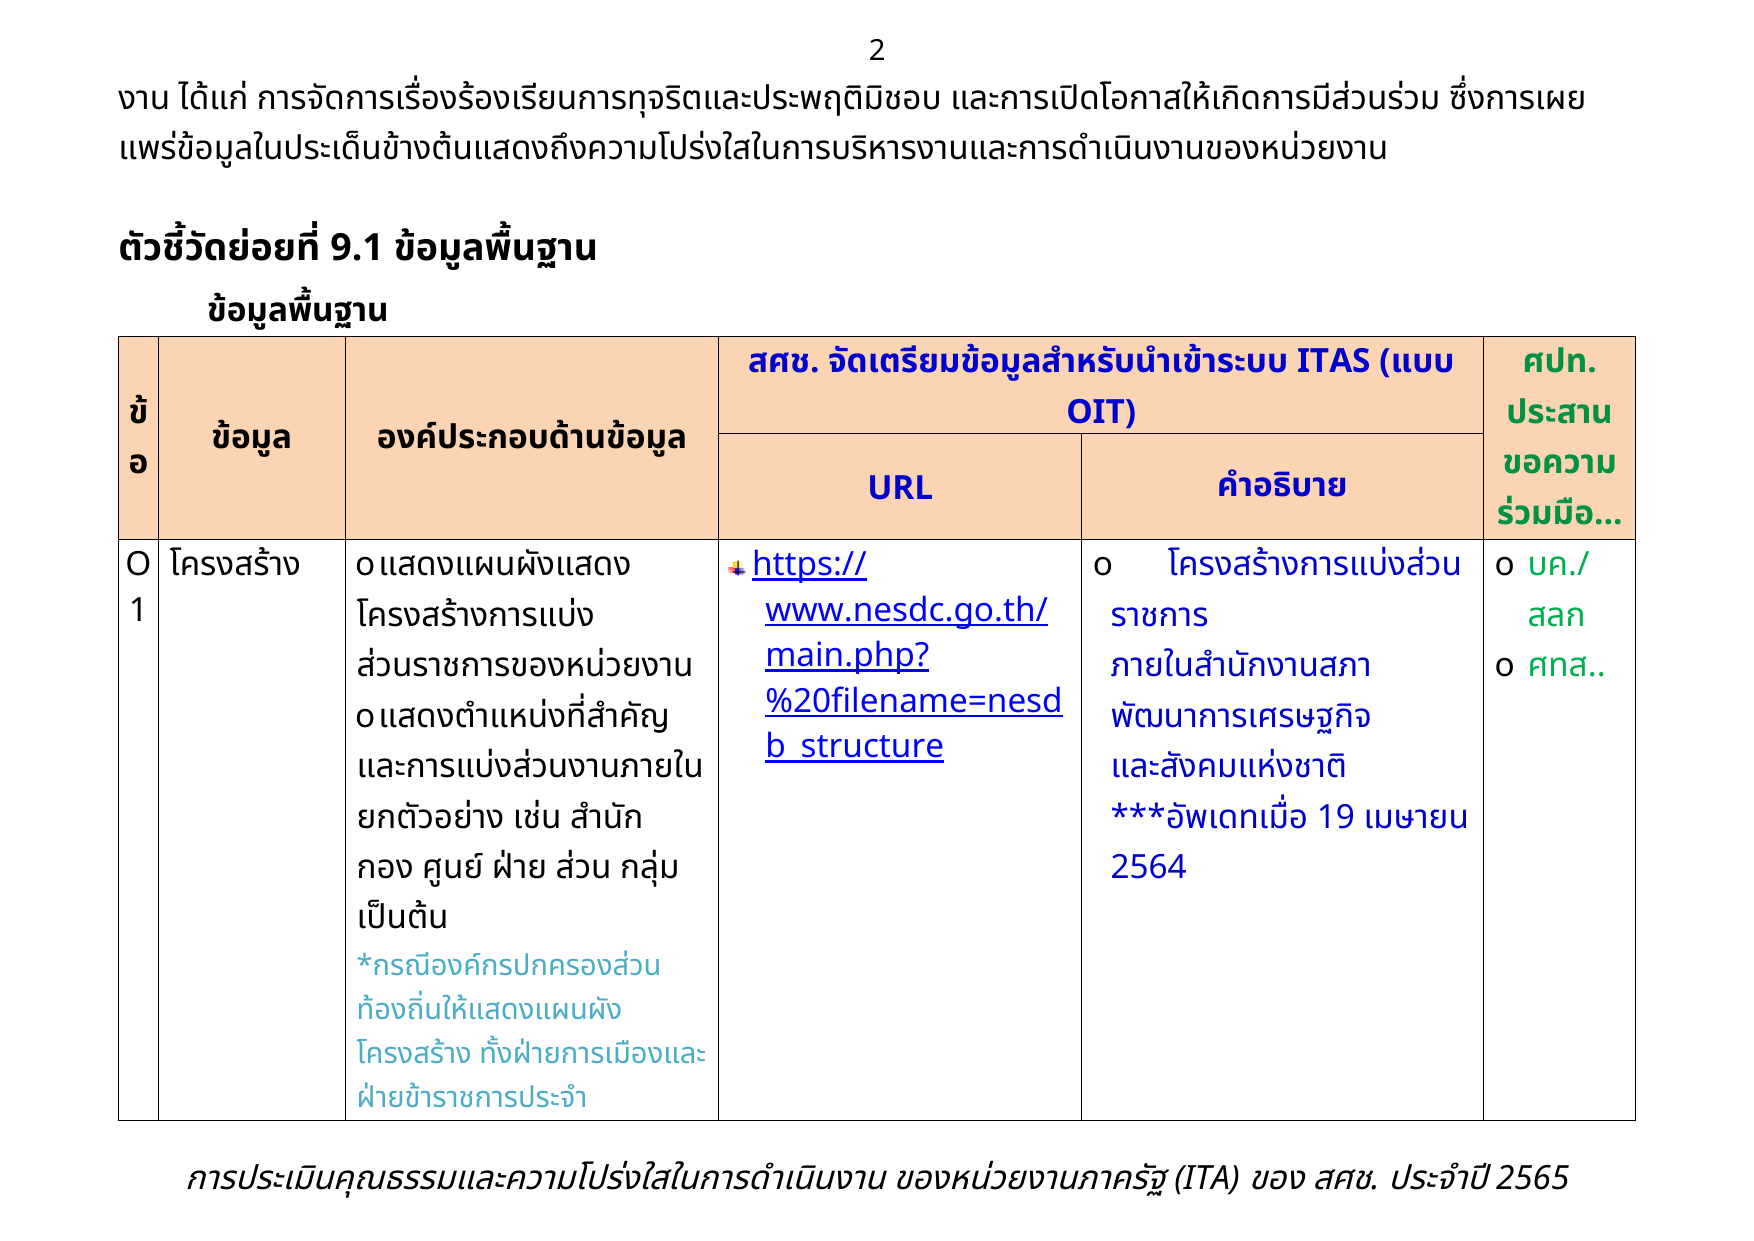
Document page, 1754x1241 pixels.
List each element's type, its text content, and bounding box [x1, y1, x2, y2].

table_header สศช. จัดเตรียมข้อมูลสำหรับนำเข้าระบบ ITAS (แบบ OIT) [719, 337, 1483, 433]
table_header องค์ประกอบด้านข้อมูล [346, 337, 718, 539]
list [118, 74, 1636, 175]
text ข้อมูลพื้นฐาน [118, 286, 1636, 336]
table_cell โครงสร้าง [159, 540, 345, 1120]
table_cell บค./สลก ศทส.. [1484, 540, 1635, 1120]
table_cell โครงสร้างการแบ่งส่วนราชการ ภายในสำนักงานสภาพัฒนาการเศรษฐกิจ และสังคมแห่งชาติ ***อัพเดทเมื่อ 19 เมษายน 2564 [1082, 540, 1483, 1120]
table_header ศปท. ประสาน ขอความร่วมมือ... [1484, 337, 1635, 539]
table_cell แสดงแผนผังแสดงโครงสร้างการแบ่ง ส่วนราชการของหน่วยงาน แสดงตำแหน่งที่สำคัญและการแบ่งส่วนงานภายใน ยกตัวอย่าง เช่น สำนัก กอง ศูนย์ ฝ่าย ส่วน กลุ่ม เป็นต้น *กรณีองค์กรปกครองส่วนท้องถิ่นให้แสดงแผนผังโครงสร้าง ทั้งฝ่ายการเมืองและฝ่ายข้าราชการประจำ [346, 540, 718, 1120]
table_cell O1 [119, 540, 158, 1120]
picture [728, 559, 746, 576]
table_header ข้อมูล [159, 337, 345, 539]
table_cell https://www.nesdc.go.th/main.php?%20filename=nesdb_structure [719, 540, 1081, 1120]
table_header ข้อ [119, 337, 158, 539]
text ตัวชี้วัดย่อยที่ 9.1 ข้อมูลพื้นฐาน [118, 220, 1636, 277]
table_cell คำอธิบาย [1082, 434, 1483, 539]
table_cell URL [719, 434, 1081, 539]
